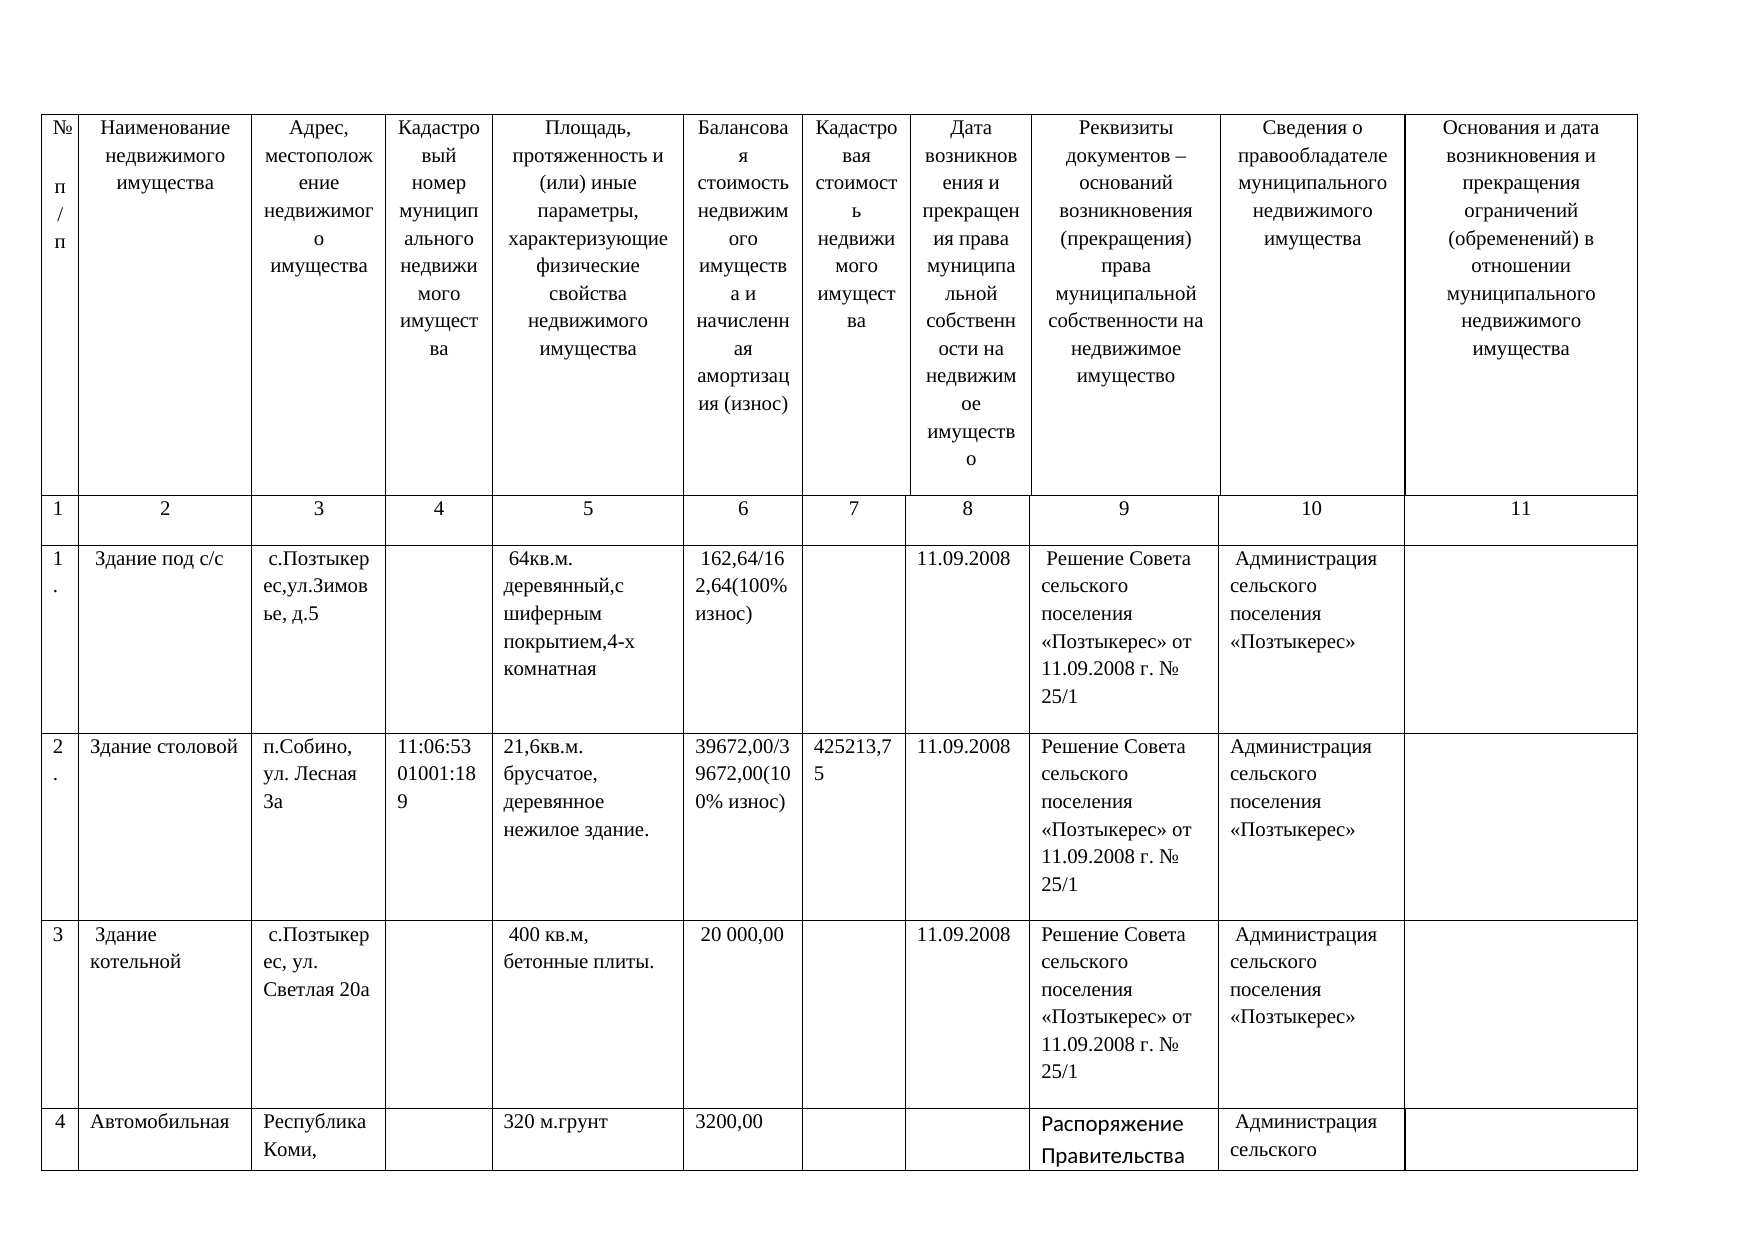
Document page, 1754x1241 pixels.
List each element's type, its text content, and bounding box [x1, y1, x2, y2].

table_cell 3200,00 [684, 1109, 802, 1169]
table_cell 5 [493, 496, 683, 545]
table_cell [803, 546, 905, 733]
table_cell [803, 921, 905, 1108]
table_cell № п/п [42, 115, 78, 495]
table_cell Кадастровая стоимость недвижимого имущества [803, 115, 910, 495]
table_cell 162,64/162,64(100% износ) [684, 546, 802, 733]
table_cell Реквизиты документов – оснований возникновения (прекращения) права муниципальной собственности на недвижимое имущество [1032, 115, 1220, 495]
table_cell [386, 921, 492, 1108]
table_cell 11.09.2008 [906, 734, 1029, 920]
table_cell Дата возникновения и прекращения права муниципальной собственности на недвижимое имущество [911, 115, 1031, 495]
table_cell Администрация сельского поселения «Позтыкерес» [1219, 546, 1404, 733]
table_cell 3 [42, 921, 78, 1108]
table_cell Администрация сельского поселения «Позтыкерес» [1219, 734, 1404, 920]
table_cell п.Собино, ул. Лесная 3а [252, 734, 385, 920]
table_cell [1219, 1109, 1404, 1169]
table_cell Кадастровый номер муниципального недвижимого имущества [386, 115, 492, 495]
table_cell 10 [1219, 496, 1404, 545]
table_cell [906, 1109, 1029, 1169]
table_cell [1030, 1109, 1218, 1169]
table_cell [1405, 921, 1637, 1108]
table_cell 1. [42, 546, 78, 733]
table_cell 21,6кв.м. брусчатое, деревянное нежилое здание. [493, 734, 683, 920]
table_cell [252, 1109, 385, 1169]
table_cell 11.09.2008 [906, 546, 1029, 733]
table_cell 11 [1405, 496, 1637, 545]
table_cell 6 [684, 496, 802, 545]
table_cell Решение Совета сельского поселения «Позтыкерес» от 11.09.2008 г. № 25/1 [1030, 546, 1218, 733]
table_cell 1 [42, 496, 78, 545]
table_cell 4 [386, 496, 492, 545]
table_cell 11.09.2008 [906, 921, 1029, 1108]
table_cell с.Позтыкерес, ул. Светлая 20а [252, 921, 385, 1108]
table_cell 2. [42, 734, 78, 920]
table_cell 9 [1030, 496, 1218, 545]
table_cell 320 м.грунт [493, 1109, 683, 1169]
table_cell [803, 1109, 905, 1169]
table_cell Балансовая стоимость недвижимого имущества и начисленная амортизация (износ) [684, 115, 802, 495]
table_cell Здание столовой [79, 734, 251, 920]
table_cell [1405, 734, 1637, 920]
table_cell Администрация сельского поселения «Позтыкерес» [1219, 921, 1404, 1108]
table_cell Сведения о правообладателе муниципального недвижимого имущества [1221, 115, 1404, 495]
table_cell [386, 546, 492, 733]
table_cell Основания и дата возникновения и прекращения ограничений (обременений) в отношении муниципального недвижимого имущества [1406, 115, 1637, 495]
table_cell [1405, 546, 1637, 733]
table_cell Здание котельной [79, 921, 251, 1108]
table_cell Решение Совета сельского поселения «Позтыкерес» от 11.09.2008 г. № 25/1 [1030, 921, 1218, 1108]
table_cell 20 000,00 [684, 921, 802, 1108]
table_cell 7 [803, 496, 905, 545]
table_cell [1406, 1109, 1637, 1169]
table_cell 3 [252, 496, 385, 545]
table_cell Наименование недвижимого имущества [79, 115, 251, 495]
table_cell Адрес, местоположение недвижимого имущества [252, 115, 385, 495]
table_cell 2 [79, 496, 251, 545]
table_cell с.Позтыкерес,ул.Зимовье, д.5 [252, 546, 385, 733]
table_cell 11:06:5301001:189 [386, 734, 492, 920]
table_cell 4 [42, 1109, 78, 1169]
table_cell Площадь, протяженность и (или) иные параметры, характеризующие физические свойства недвижимого имущества [493, 115, 683, 495]
table_cell Решение Совета сельского поселения «Позтыкерес» от 11.09.2008 г. № 25/1 [1030, 734, 1218, 920]
table_cell Здание под с/с [79, 546, 251, 733]
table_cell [79, 1109, 251, 1169]
table_cell 8 [906, 496, 1029, 545]
table_cell 400 кв.м, бетонные плиты. [493, 921, 683, 1108]
table_cell 39672,00/39672,00(100% износ) [684, 734, 802, 920]
table_cell [386, 1109, 492, 1169]
table_cell 425213,75 [803, 734, 905, 920]
table_cell 64кв.м. деревянный,с шиферным покрытием,4-х комнатная [493, 546, 683, 733]
